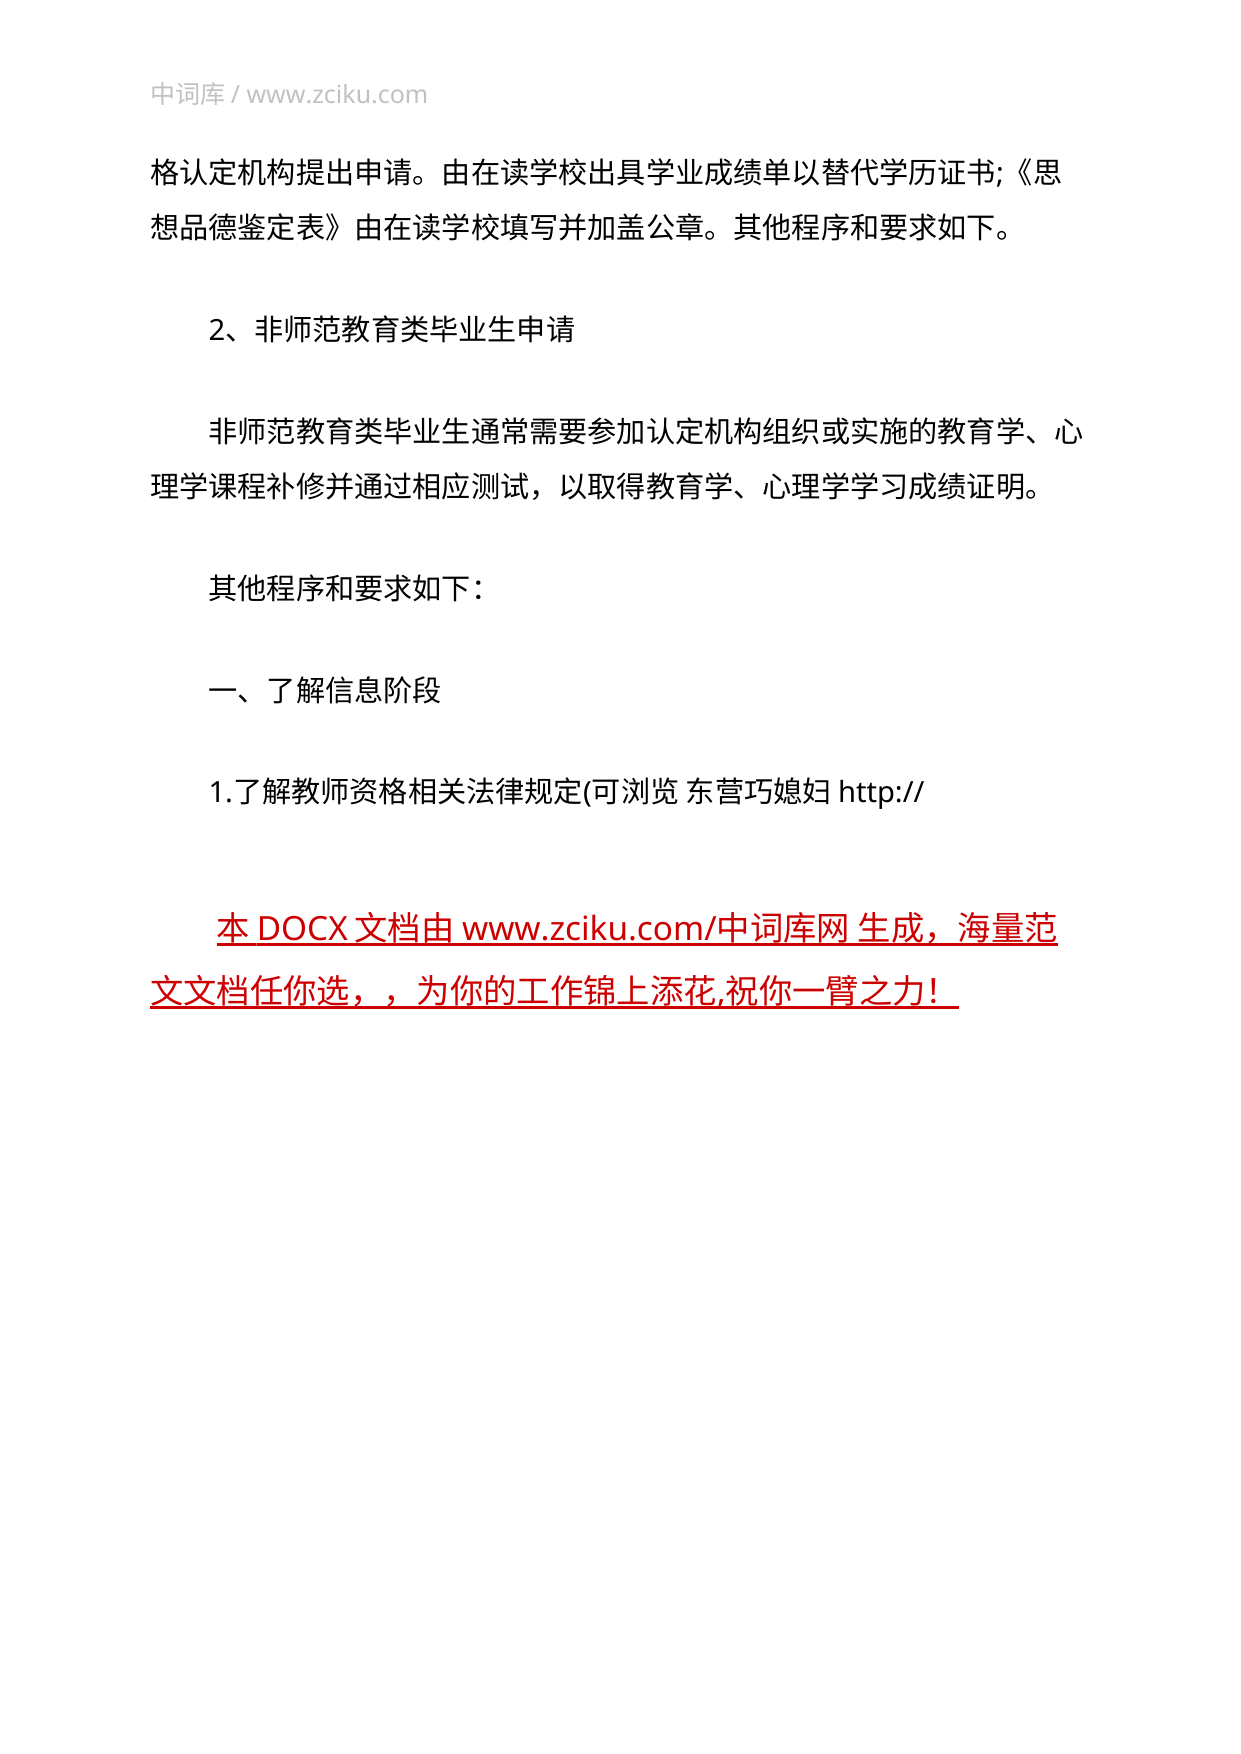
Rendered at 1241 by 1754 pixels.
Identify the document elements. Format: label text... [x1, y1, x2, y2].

text 一、了解信息阶段 [150, 667, 1090, 709]
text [150, 150, 1090, 247]
text 非师范教育类毕业生通常需要参加认定机构组织或实施的教育学、心理学课程补修并通过相应测试，以取得教育学、心理学学习成绩证明。 [150, 409, 1090, 506]
text 2、非师范教育类毕业生申请 [150, 307, 1090, 349]
text 本DOCX文档由 www.zciku.com/中词库网 生成，海量范文文档任你选，，为你的工作锦上添花,祝你一臂之力！ [150, 902, 1090, 1013]
text 1.了解教师资格相关法律规定(可浏览 东营巧媳妇 http:// [150, 769, 1090, 811]
text 其他程序和要求如下： [150, 565, 1090, 608]
